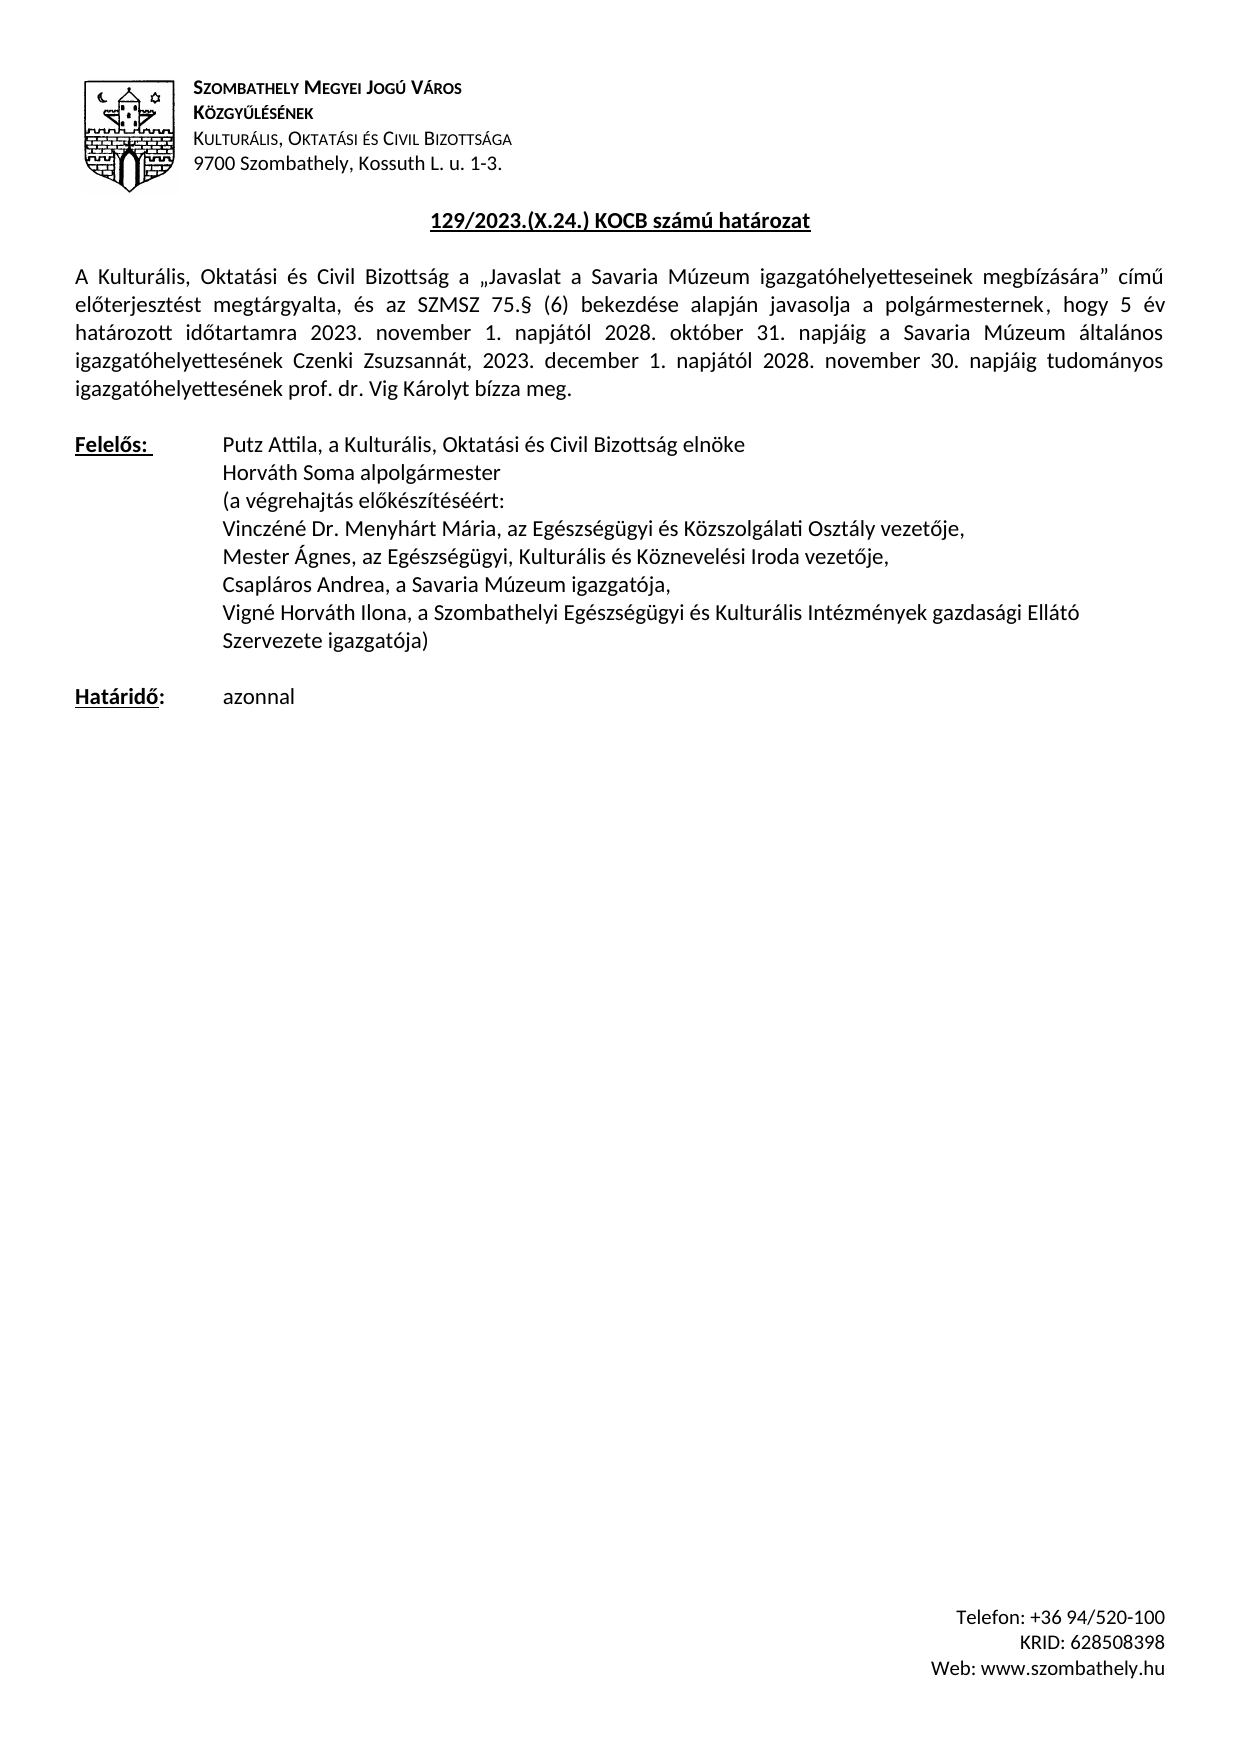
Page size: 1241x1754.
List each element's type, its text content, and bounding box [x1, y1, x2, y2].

text Vinczéné Dr. Menyhárt Mária, az Egészségügyi és Közszolgálati Osztály vezetője, [91, 514, 1165, 542]
text A Kulturális, Oktatási és Civil Bizottság a „Javaslat a Savaria Múzeum igazgatóhelyetteseinek megbízására” című előterjesztést megtárgyalta, és az SZMSZ 75.§ (6) bekezdése alapján javasolja a polgármesternek, hogy 5 év határozott időtartamra 2023. november 1. napjától 2028. október 31. napjáig a Savaria Múzeum általános igazgatóhelyettesének Czenki Zsuzsannát, 2023. december 1. napjától 2028. november 30. napjáig tudományos igazgatóhelyettesének prof. dr. Vig Károlyt bízza meg. [75, 262, 1165, 402]
text (a végrehajtás előkészítéséért: [75, 486, 1165, 514]
text Határidő: azonnal [75, 682, 1165, 710]
text Felelős: Putz Attila, a Kulturális, Oktatási és Civil Bizottság elnöke [75, 430, 1165, 458]
picture [81, 77, 179, 195]
text Horváth Soma alpolgármester [75, 458, 1165, 486]
text Csapláros Andrea, a Savaria Múzeum igazgatója, [91, 570, 1165, 598]
text Vigné Horváth Ilona, a Szombathelyi Egészségügyi és Kulturális Intézmények gazdasági Ellátó Szervezete igazgatója) [91, 598, 1165, 654]
text 129/2023.(X.24.) KOCB számú határozat [75, 206, 1165, 234]
text Mester Ágnes, az Egészségügyi, Kulturális és Köznevelési Iroda vezetője, [91, 542, 1165, 570]
